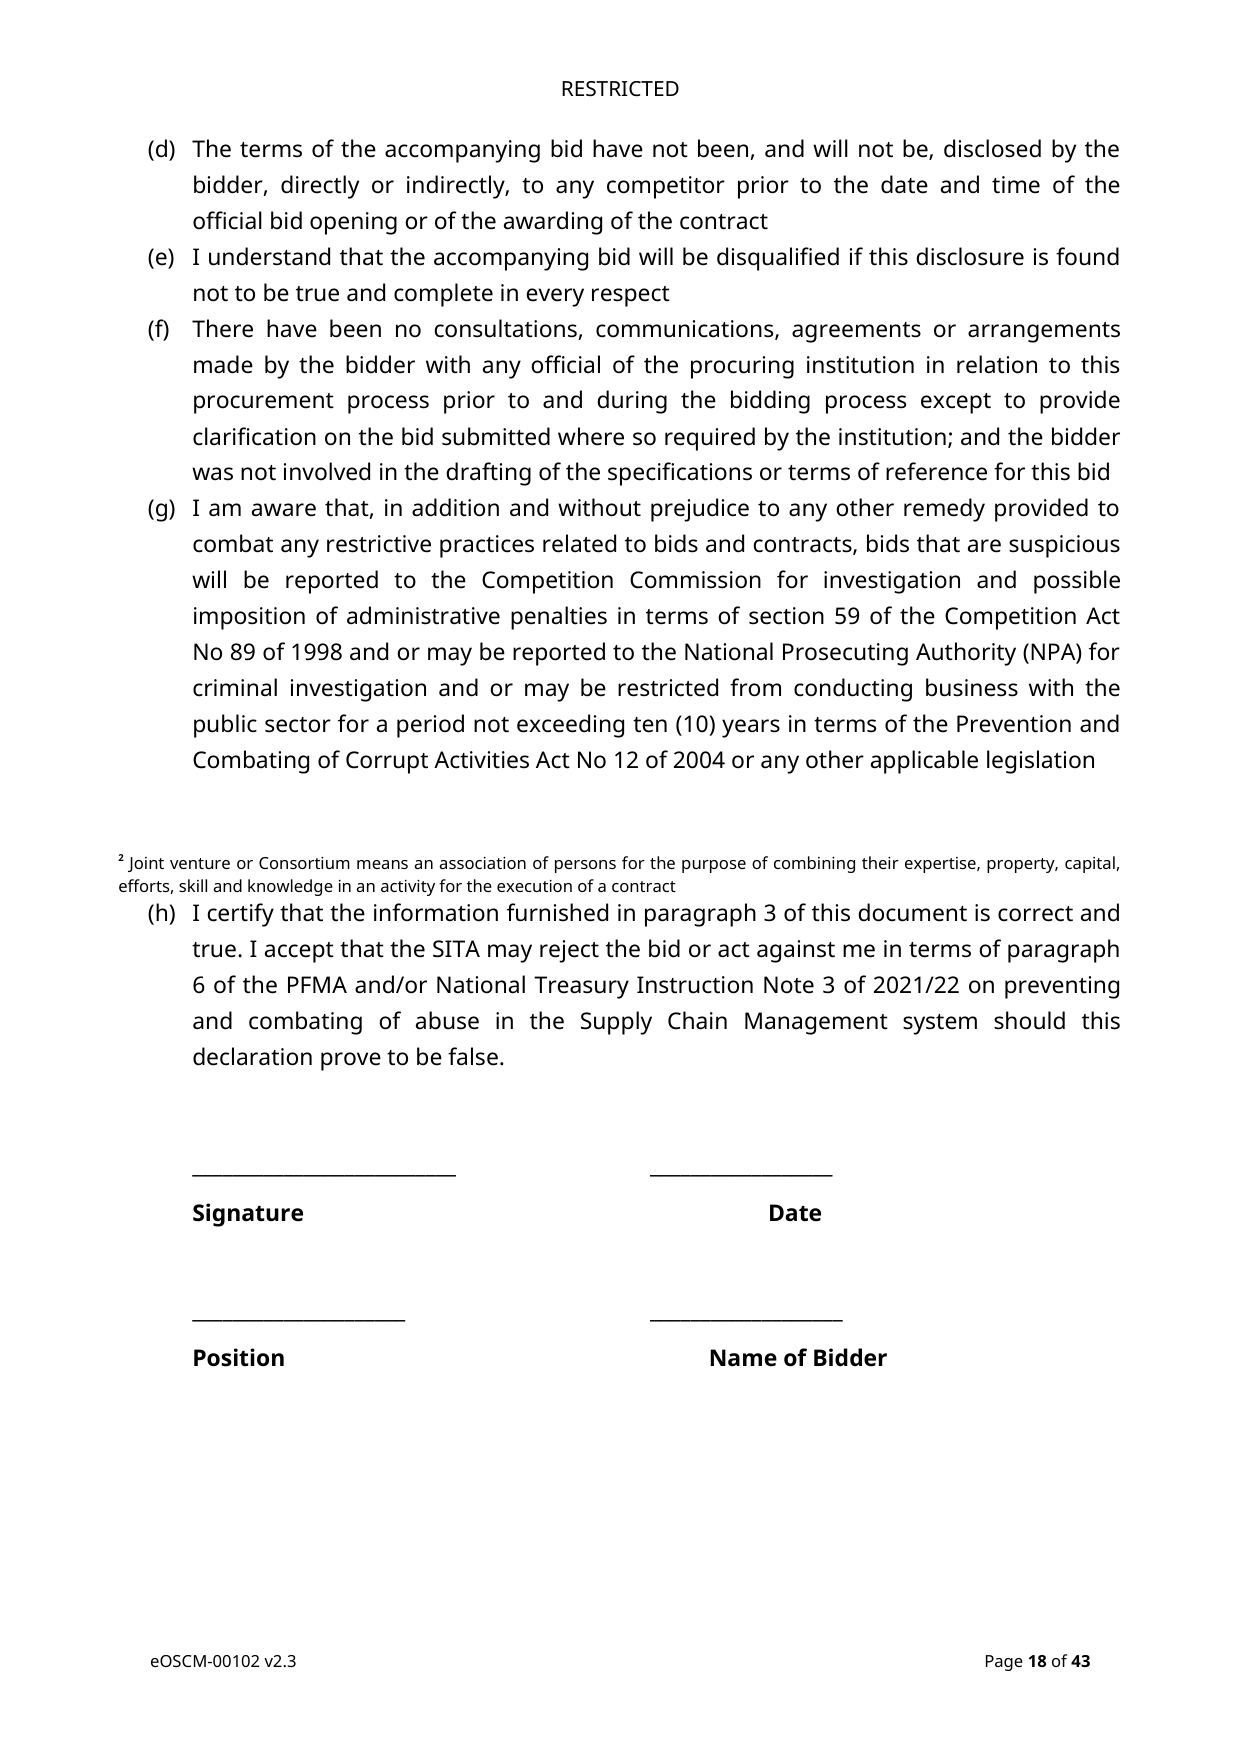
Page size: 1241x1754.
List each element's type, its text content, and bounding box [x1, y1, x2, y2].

list The terms of the accompanying bid have not been, and will not be, disclosed by the bidder, directly or indirectly, to any competitor prior to the date and time of the official bid opening or of the awarding of the contract [148, 133, 1122, 236]
text Position Name of Bidder [192, 1342, 1122, 1374]
text __________________________ __________________ [192, 1149, 1122, 1180]
text _____________________ ___________________ [192, 1294, 1122, 1325]
list I certify that the information furnished in paragraph 3 of this document is correct and true. I accept that the SITA may reject the bid or act against me in terms of paragraph 6 of the PFMA and/or National Treasury Instruction Note 3 of 2021/22 on preventing and combating of abuse in the Supply Chain Management system should this declaration prove to be false. [148, 897, 1122, 1072]
list I am aware that, in addition and without prejudice to any other remedy provided to combat any restrictive practices related to bids and contracts, bids that are suspicious will be reported to the Competition Commission for investigation and possible imposition of administrative penalties in terms of section 59 of the Competition Act No 89 of 1998 and or may be reported to the National Prosecuting Authority (NPA) for criminal investigation and or may be restricted from conducting business with the public sector for a period not exceeding ten (10) years in terms of the Prevention and Combating of Corrupt Activities Act No 12 of 2004 or any other applicable legislation [148, 492, 1122, 775]
text Signature Date [192, 1197, 1122, 1228]
list There have been no consultations, communications, agreements or arrangements made by the bidder with any official of the procuring institution in relation to this procurement process prior to and during the bidding process except to provide clarification on the bid submitted where so required by the institution; and the bidder was not involved in the drafting of the specifications or terms of reference for this bid [148, 313, 1122, 488]
list I understand that the accompanying bid will be disqualified if this disclosure is found not to be true and complete in every respect [148, 241, 1122, 308]
text 2 Joint venture or Consortium means an association of persons for the purpose of combining their expertise, property, capital, efforts, skill and knowledge in an activity for the execution of a contract [118, 852, 1122, 897]
